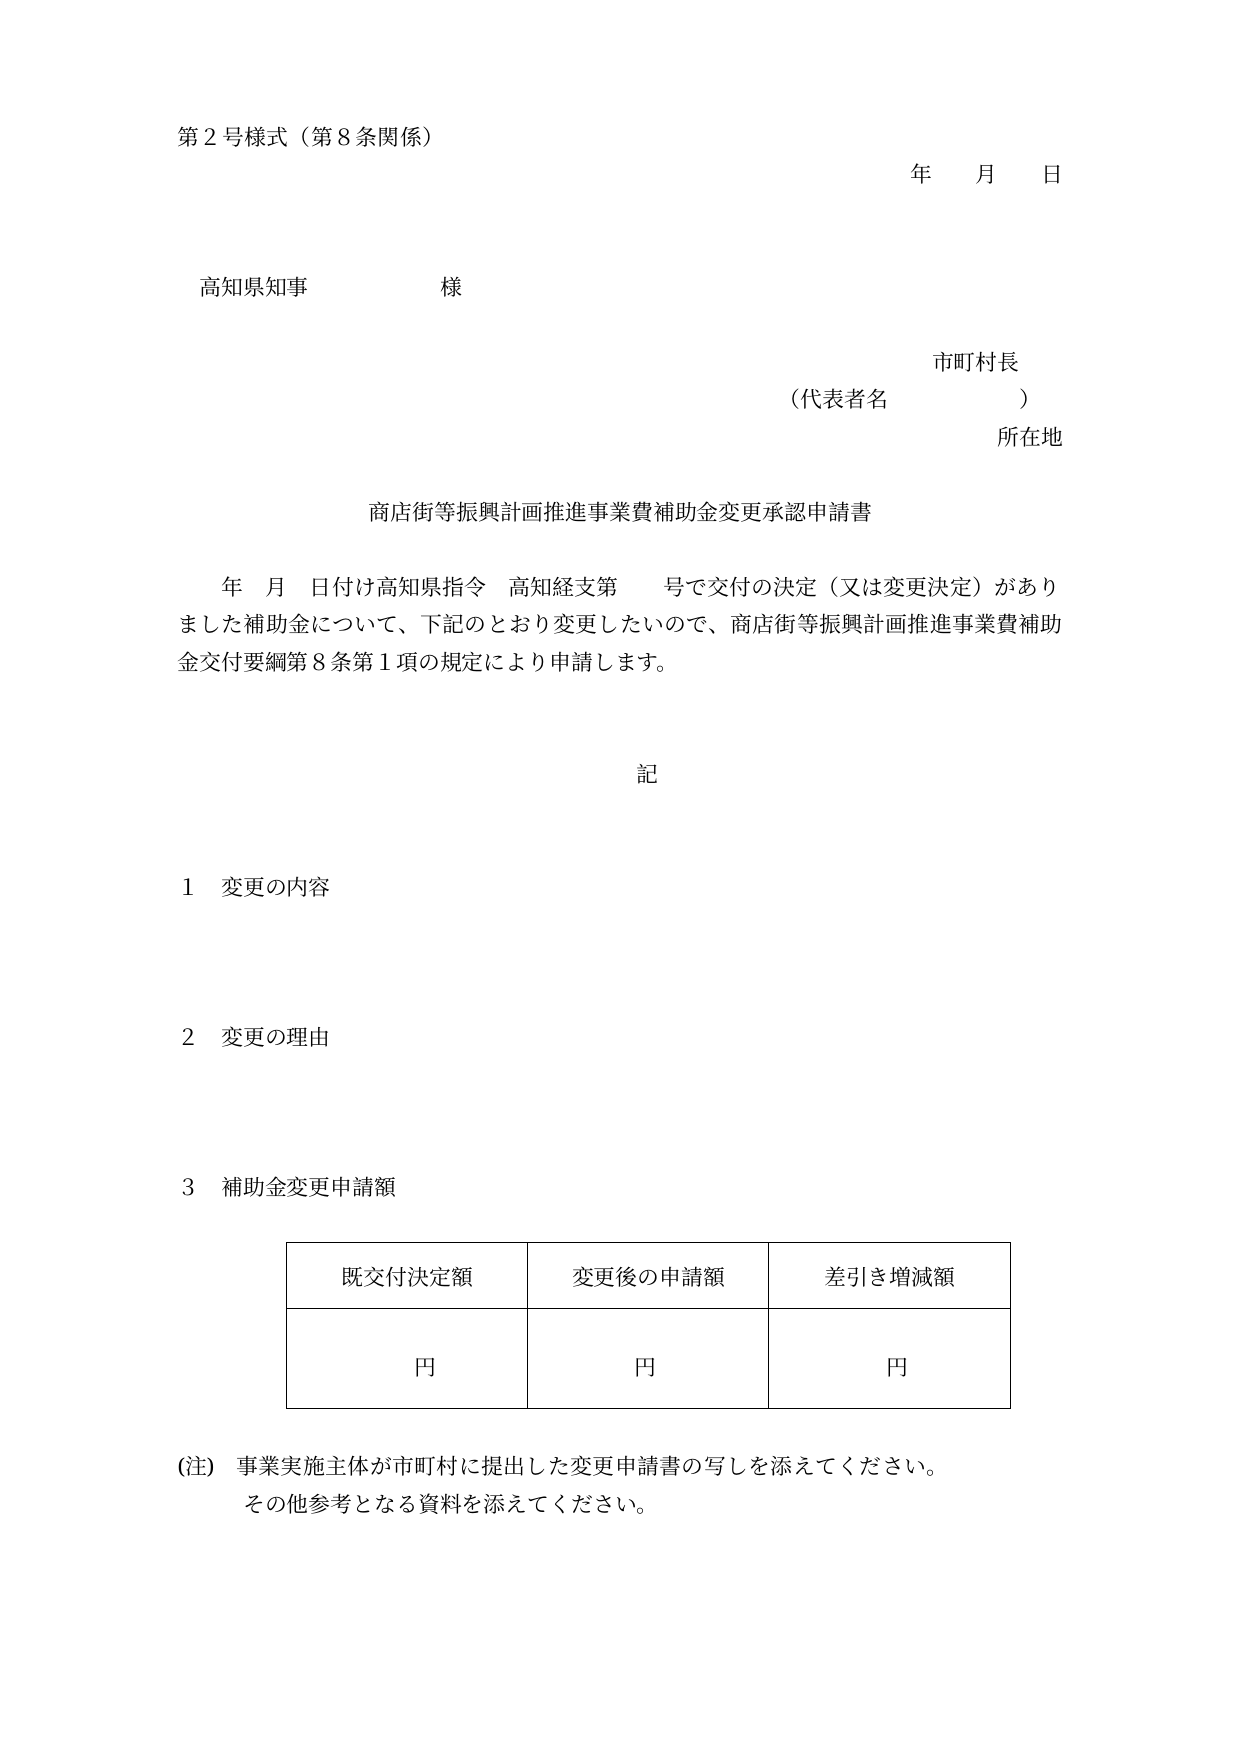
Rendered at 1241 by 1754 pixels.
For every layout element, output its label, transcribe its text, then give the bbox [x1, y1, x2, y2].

table_header 変更後の申請額 [528, 1243, 768, 1308]
text その他参考となる資料を添えてください。 [177, 1484, 1063, 1521]
table_cell 円 [528, 1309, 768, 1408]
text 年 月 日付け高知県指令 高知経支第 号で交付の決定（又は変更決定）がありました補助金について、下記のとおり変更したいので、商店街等振興計画推進事業費補助金交付要綱第８条第１項の規定により申請します。 [177, 567, 1063, 679]
text ２ 変更の理由 [177, 1017, 1063, 1054]
text ３ 補助金変更申請額 [177, 1167, 1063, 1204]
table_header 差引き増減額 [769, 1243, 1010, 1308]
text 第２号様式（第８条関係） [177, 117, 1063, 154]
text １ 変更の内容 [177, 867, 1063, 904]
text 所在地 [177, 417, 1063, 454]
table_cell 円 [769, 1309, 1010, 1408]
text 高知県知事 様 [177, 267, 1063, 304]
subtitle 記 [177, 754, 1063, 792]
table_cell 円 [287, 1309, 527, 1408]
table_header 既交付決定額 [287, 1243, 527, 1308]
text （代表者名 ） [177, 379, 1041, 417]
text 市町村長 [177, 342, 1019, 379]
text 年 月 日 [177, 154, 1063, 192]
text (注) 事業実施主体が市町村に提出した変更申請書の写しを添えてください。 [177, 1446, 1063, 1484]
text 商店街等振興計画推進事業費補助金変更承認申請書 [177, 492, 1063, 529]
